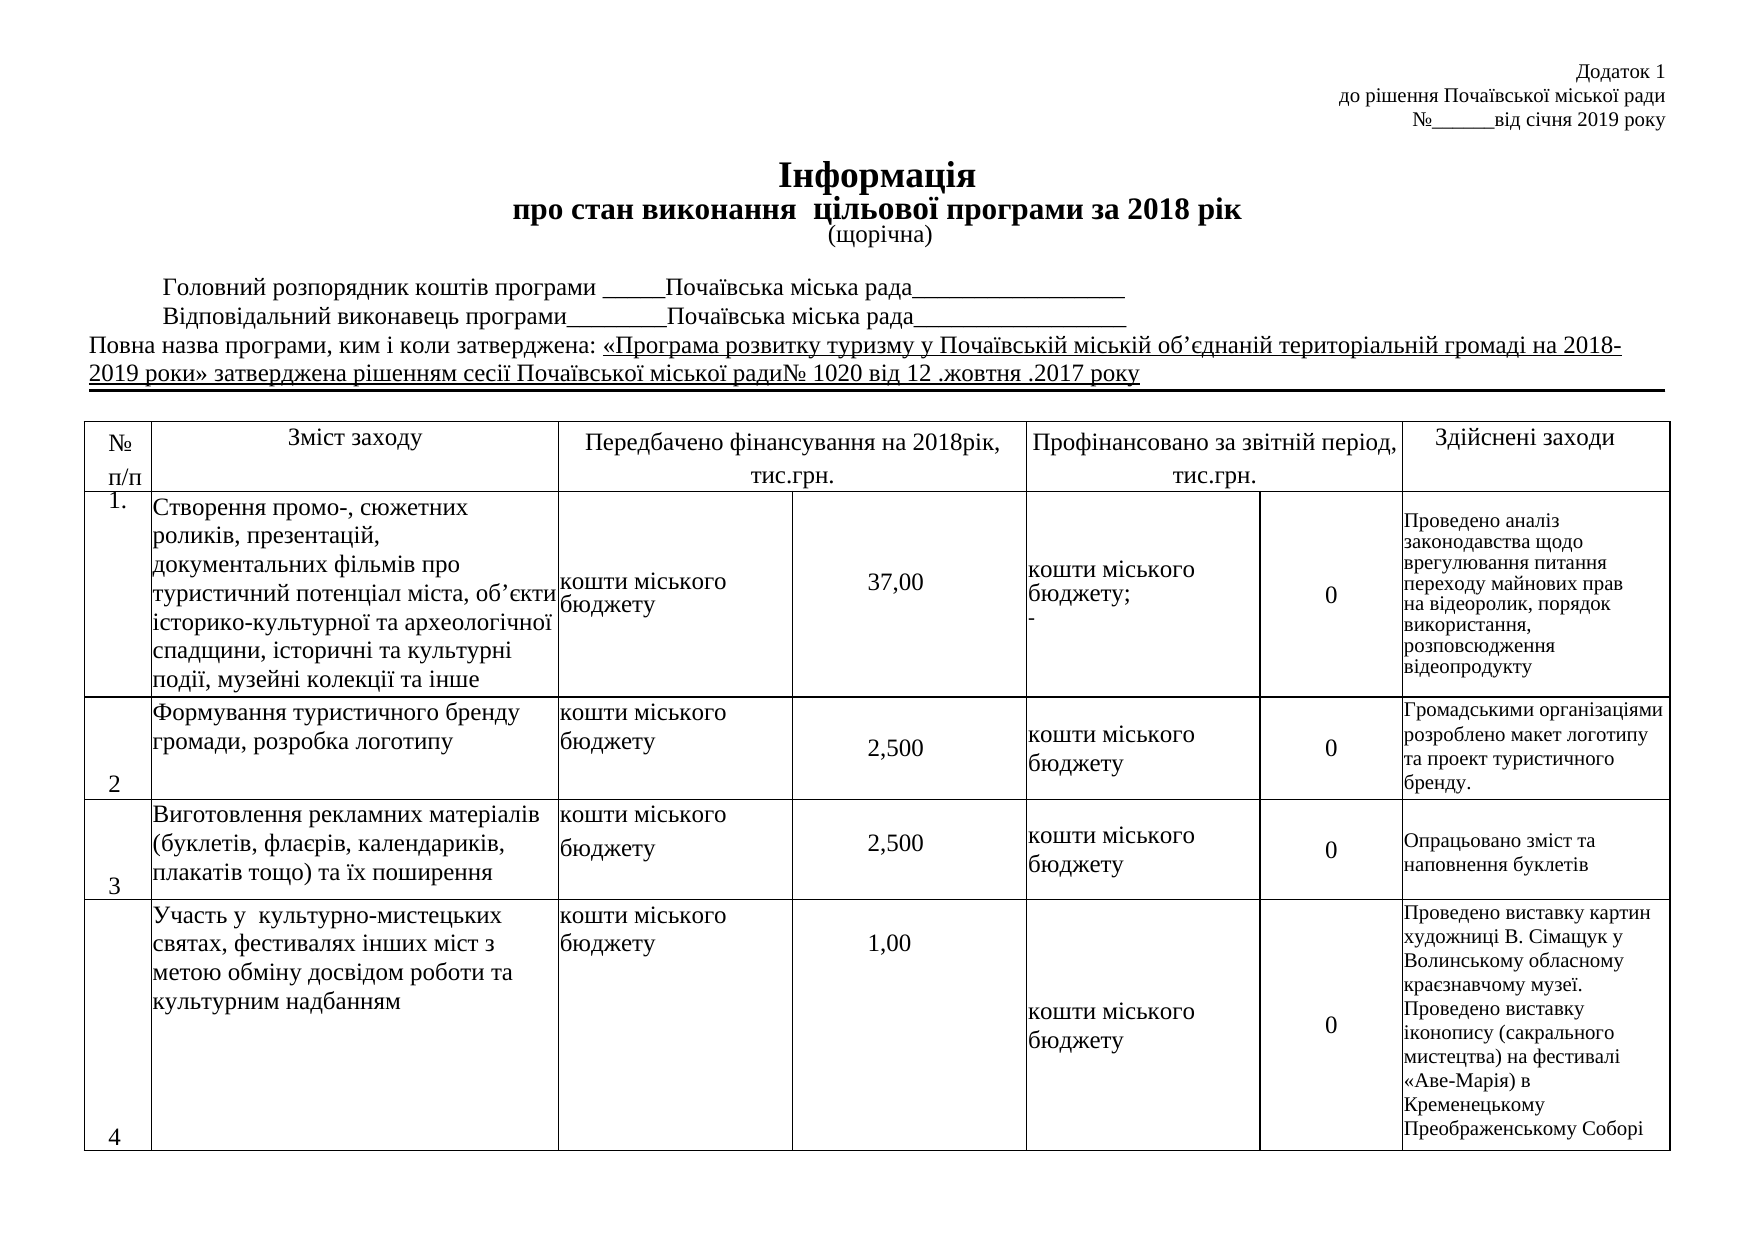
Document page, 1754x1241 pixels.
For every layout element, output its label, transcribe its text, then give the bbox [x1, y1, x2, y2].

text до рішення Почаївської міської ради [88, 83, 1665, 107]
table_cell Участь у культурно-мистецьких святах, фестивалях інших міст з метою обміну досвідом роботи та культурним надбанням [152, 900, 558, 1150]
table_cell кошти міського бюджету [559, 698, 792, 798]
table_cell Створення промо-, сюжетних роликів, презентацій, документальних фільмів про туристичний потенціал міста, об’єкти історико-культурної та археологічної спадщини, історичні та культурні події, музейні колекції та інше [152, 492, 558, 696]
table_cell 0 [1261, 800, 1402, 899]
table_cell Формування туристичного бренду громади, розробка логотипу [152, 698, 558, 798]
table_header Передбачено фінансування на 2018рік, тис.грн. [559, 422, 1026, 491]
text про стан виконання цільової програми за 2018 рік (щорічна) [88, 194, 1665, 248]
table_cell 37,00 [793, 492, 1026, 696]
text Головний розпорядник коштів програми _____Почаївська міська рада_________________ [162, 272, 1665, 301]
table_cell кошти міського бюджету [559, 800, 792, 899]
table_cell 3 [85, 800, 151, 899]
table_cell Громадськими організаціями розроблено макет логотипу та проект туристичного бренду. [1403, 698, 1669, 798]
table_cell кошти міського бюджету [1027, 800, 1259, 899]
text Відповідальний виконавець програми________Почаївська міська рада_________________ [162, 301, 1665, 330]
table_header № п/п [85, 422, 151, 491]
table_cell 2,500 [793, 698, 1026, 798]
table_cell кошти міського бюджету; [1027, 492, 1259, 696]
table_header Зміст заходу [152, 422, 558, 491]
table_cell 0 [1261, 698, 1402, 798]
table_cell кошти міського бюджету [559, 492, 792, 696]
table_cell 1. [85, 492, 151, 696]
text Інформація [88, 160, 1665, 194]
table_cell Проведено аналіз законодавства щодо врегулювання питання переходу майнових прав на відеоролик, порядок використання, розповсюдження відеопродукту [1403, 492, 1669, 696]
table_cell 4 [85, 900, 151, 1150]
table_header Профінансовано за звітній період, тис.грн. [1027, 422, 1402, 491]
table_cell 1,00 [793, 900, 1026, 1150]
table_cell 0 [1261, 900, 1402, 1150]
table_cell Опрацьовано зміст та наповнення буклетів [1403, 800, 1669, 899]
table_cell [559, 900, 792, 1150]
table_cell 2,500 [793, 800, 1026, 899]
table_cell 2 [85, 698, 151, 798]
table_cell кошти міського бюджету [1027, 698, 1259, 798]
table_cell 0 [1261, 492, 1402, 696]
text Додаток 1 [88, 59, 1665, 83]
text №______від січня 2019 року [88, 107, 1665, 131]
text Повна назва програми, ким і коли затверджена: «Програма розвитку туризму у Почаївській міській об’єднаній територіальній громаді на 2018-2019 роки» затверджена рішенням сесії Почаївської міської ради№ 1020 від 12 .жовтня .2017 року [88, 330, 1665, 392]
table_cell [1027, 900, 1259, 1150]
table_header Здійснені заходи [1403, 422, 1669, 491]
table_cell Проведено виставку картин художниці В. Сімащук у Волинському обласному краєзнавчому музеї. Проведено виставку іконопису (сакрального мистецтва) на фестивалі «Аве-Марія) в Кременецькому Преображенському Соборі [1403, 900, 1669, 1150]
table_cell Виготовлення рекламних матеріалів (буклетів, флаєрів, календариків, плакатів тощо) та їх поширення [152, 800, 558, 899]
